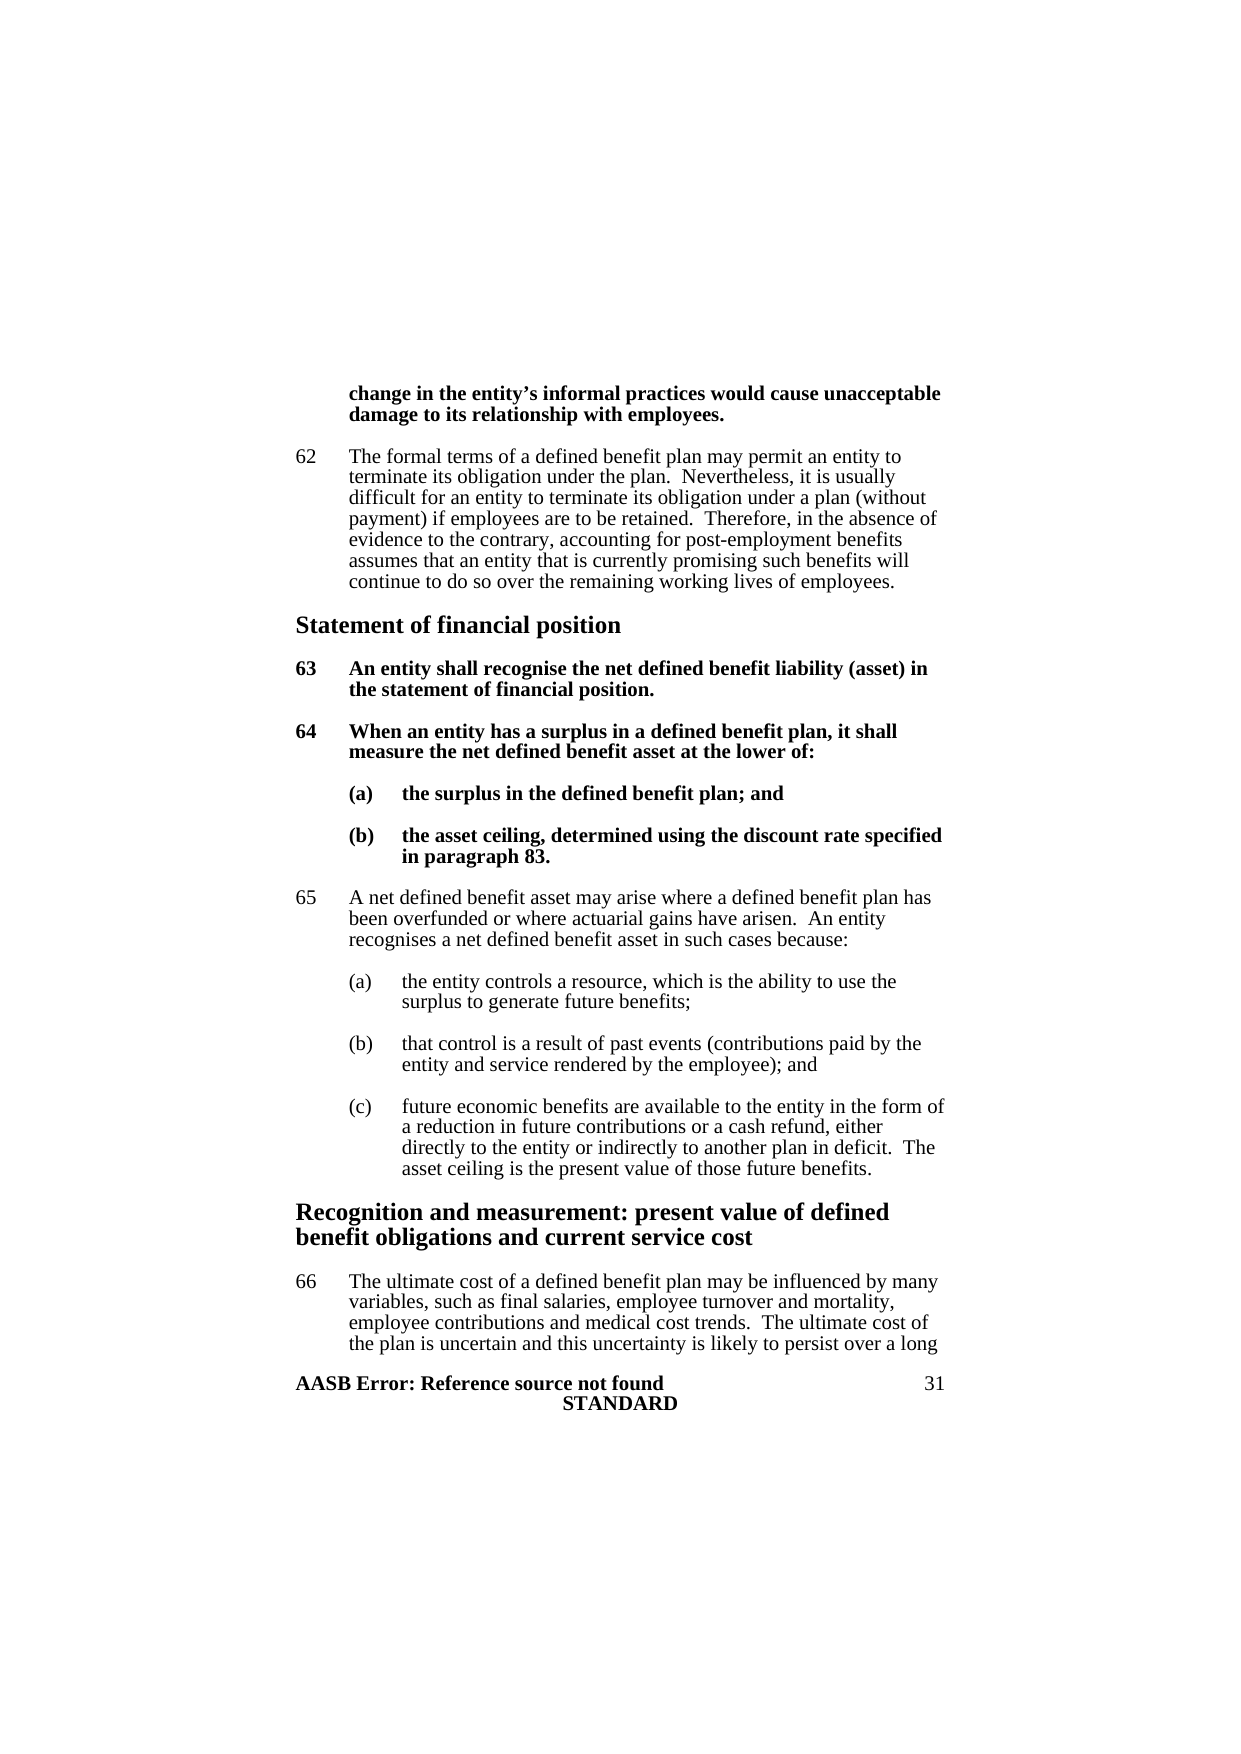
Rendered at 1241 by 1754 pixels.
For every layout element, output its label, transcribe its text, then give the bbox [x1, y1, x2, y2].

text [295, 1271, 945, 1355]
text the surplus in the defined benefit plan; and [348, 784, 945, 805]
subtitle Recognition and measurement: present value of defined benefit obligations and current service cost [295, 1201, 945, 1251]
text the entity controls a resource, which is the ability to use the surplus to generate future benefits; [348, 971, 945, 1013]
text When an entity has a surplus in a defined benefit plan, it shall measure the net defined benefit asset at the lower of: [295, 721, 945, 763]
text An entity shall recognise the net defined benefit liability (asset) in the statement of financial position. [295, 659, 945, 701]
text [295, 384, 945, 426]
text The formal terms of a defined benefit plan may permit an entity to terminate its obligation under the plan. Nevertheless, it is usually difficult for an entity to terminate its obligation under a plan (without payment) if employees are to be retained. Therefore, in the absence of evidence to the contrary, accounting for post-employment benefits assumes that an entity that is currently promising such benefits will continue to do so over the remaining working lives of employees. [295, 446, 945, 592]
subtitle Statement of financial position [295, 613, 945, 638]
text the asset ceiling, determined using the discount rate specified in paragraph 83. [348, 826, 945, 867]
text future economic benefits are available to the entity in the form of a reduction in future contributions or a cash refund, either directly to the entity or indirectly to another plan in deficit. The asset ceiling is the present value of those future benefits. [348, 1096, 945, 1180]
text A net defined benefit asset may arise where a defined benefit plan has been overfunded or where actuarial gains have arisen. An entity recognises a net defined benefit asset in such cases because: [295, 888, 945, 951]
text that control is a result of past events (contributions paid by the entity and service rendered by the employee); and [348, 1034, 945, 1076]
